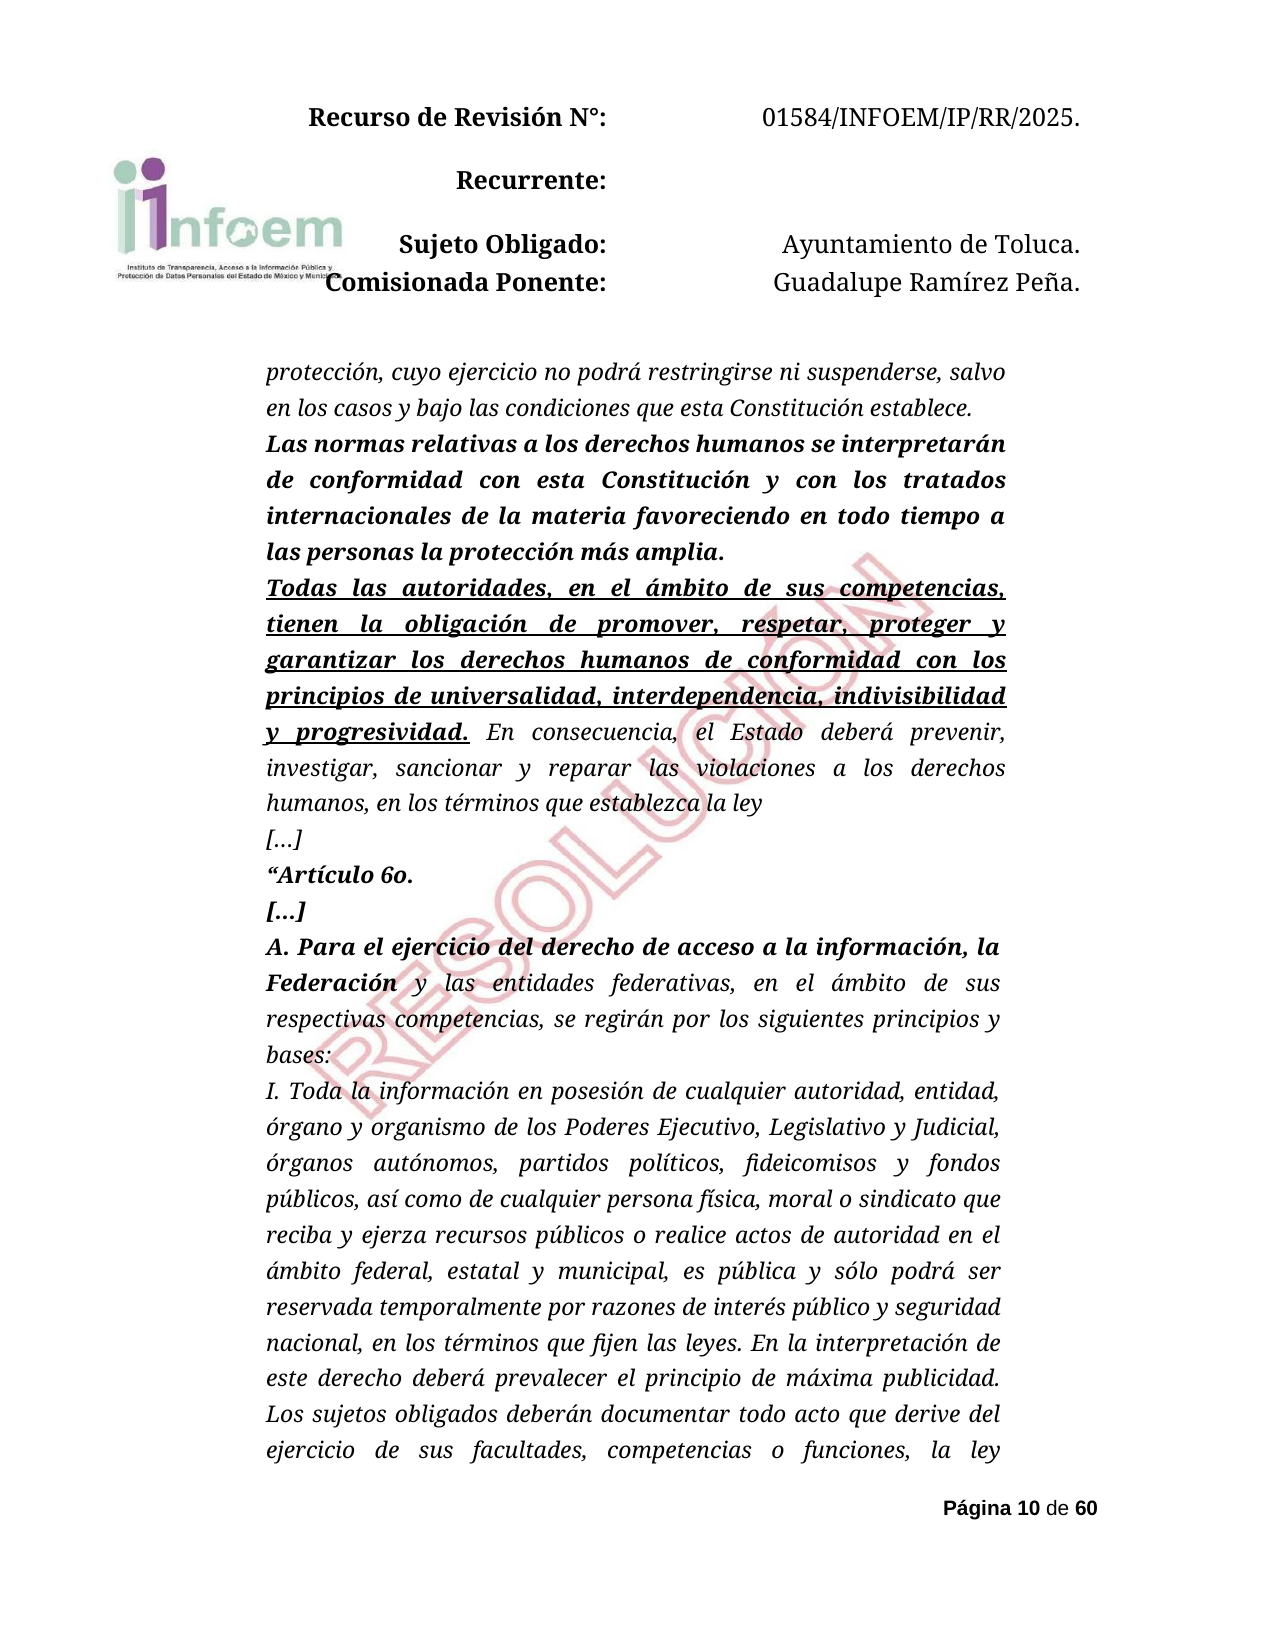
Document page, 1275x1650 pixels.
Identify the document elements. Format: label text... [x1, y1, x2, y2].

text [266, 1075, 1004, 1466]
text […] [266, 823, 1009, 854]
text “Artículo 6o. [266, 859, 1004, 891]
text Las normas relativas a los derechos humanos se interpretarán de conformidad con esta Constitución y con los tratados internacionales de la materia favoreciendo en todo tiempo a las personas la protección más amplia. [266, 428, 1009, 567]
text Todas las autoridades, en el ámbito de sus competencias, tienen la obligación de promover, respetar, proteger y garantizar los derechos humanos de conformidad con los principios de universalidad, interdependencia, indivisibilidad y progresividad. En consecuencia, el Estado deberá prevenir, investigar, sancionar y reparar las violaciones a los derechos humanos, en los términos que establezca la ley [266, 572, 1009, 819]
text [...] [266, 895, 1004, 926]
picture [0, 105, 1207, 1526]
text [266, 356, 1009, 423]
text A. Para el ejercicio del derecho de acceso a la información, la Federación y las entidades federativas, en el ámbito de sus respectivas competencias, se regirán por los siguientes principios y bases: [266, 931, 1004, 1070]
